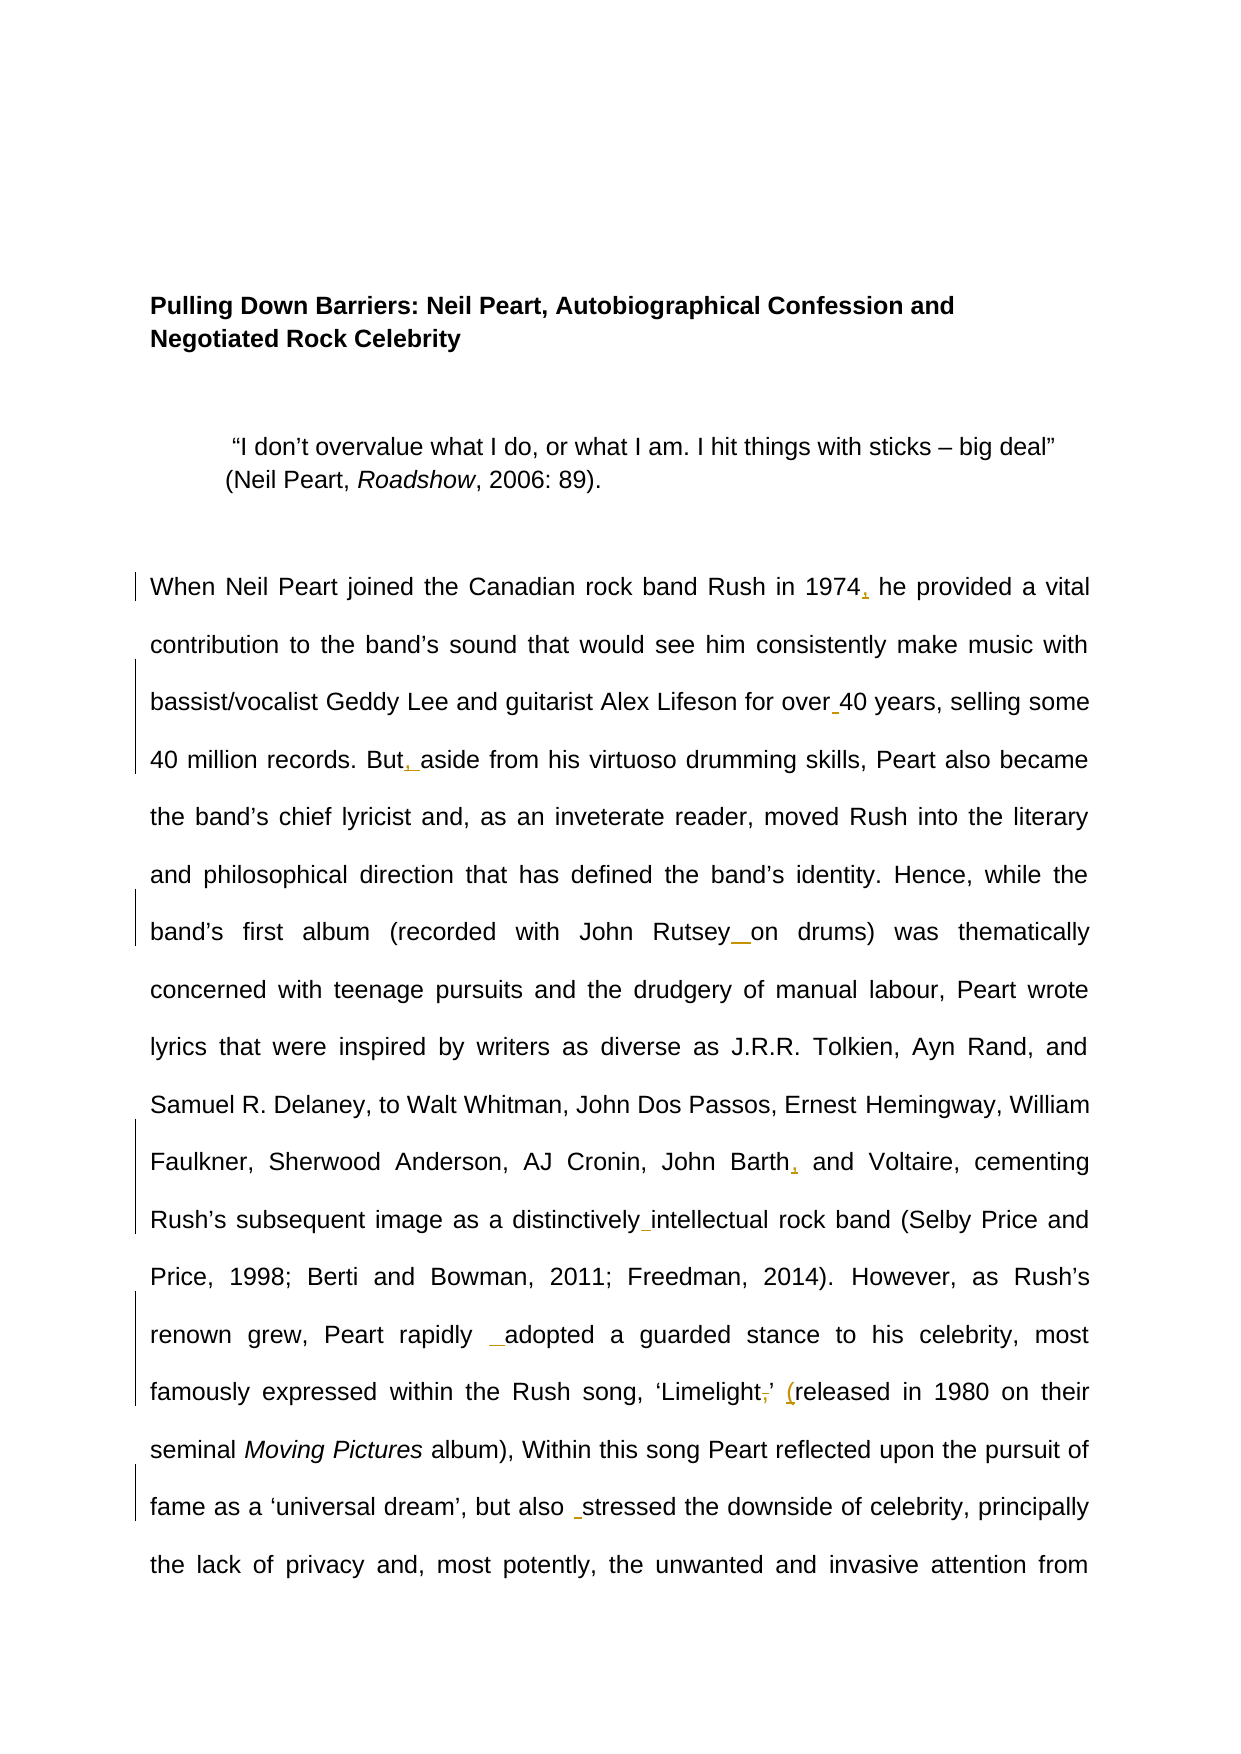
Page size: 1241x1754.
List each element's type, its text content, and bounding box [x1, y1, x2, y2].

text “I don’t overvalue what I do, or what I am. I hit things with sticks – big deal” (Neil Peart, Roadshow, 2006: 89). [225, 432, 1090, 493]
text Pulling Down Barriers: Neil Peart, Autobiographical Confession and Negotiated Rock Celebrity [150, 291, 1090, 353]
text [150, 572, 1090, 1578]
